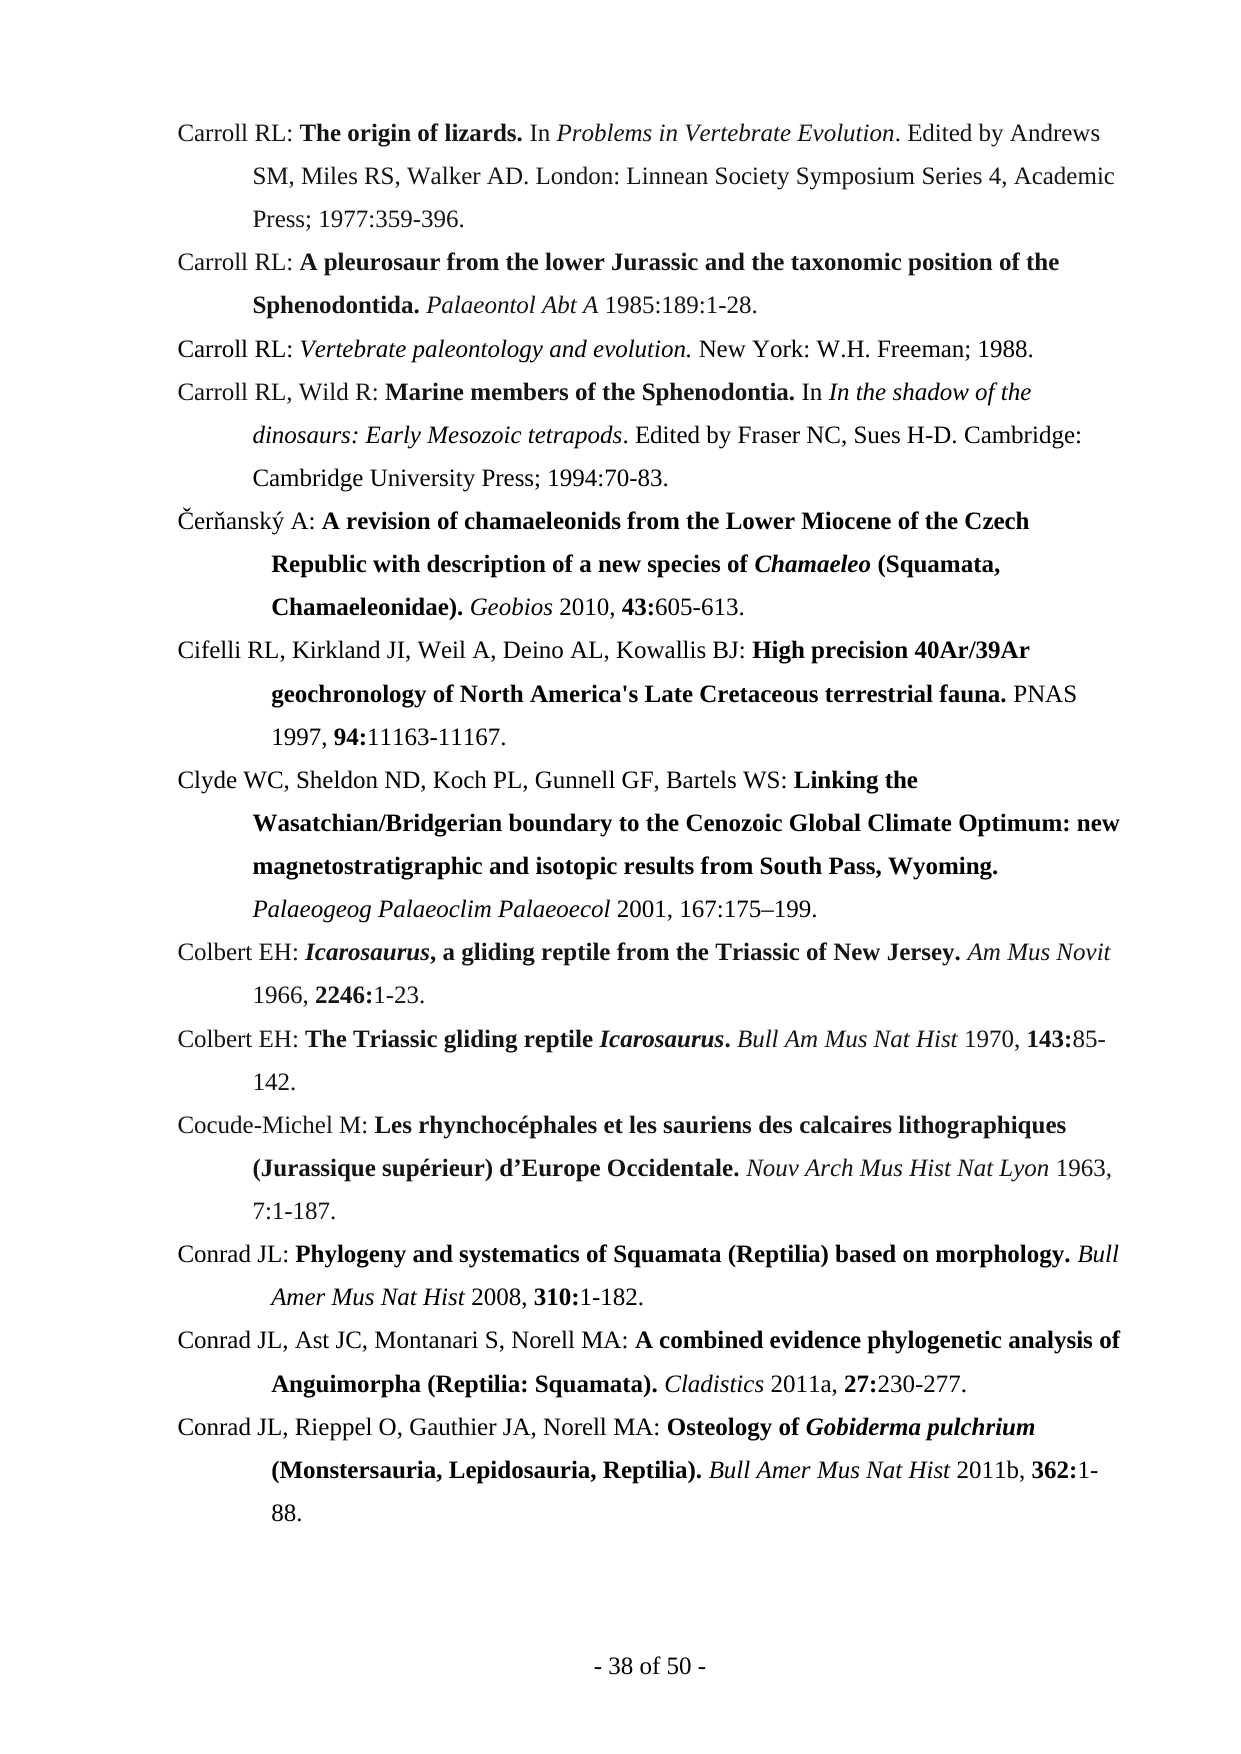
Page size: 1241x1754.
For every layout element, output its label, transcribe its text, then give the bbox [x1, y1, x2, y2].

text Carroll RL, Wild R: Marine members of the Sphenodontia. In In the shadow of the dinosaurs: Early Mesozoic tetrapods. Edited by Fraser NC, Sues H-D. Cambridge: Cambridge University Press; 1994:70-83. [177, 377, 1122, 492]
text Conrad JL, Rieppel O, Gauthier JA, Norell MA: Osteology of Gobiderma pulchrium (Monstersauria, Lepidosauria, Reptilia). Bull Amer Mus Nat Hist 2011b, 362:1-88. [177, 1412, 1122, 1527]
text Čerňanský A: A revision of chamaeleonids from the Lower Miocene of the Czech Republic with description of a new species of Chamaeleo (Squamata, Chamaeleonidae). Geobios 2010, 43:605-613. [177, 506, 1122, 621]
text Carroll RL: The origin of lizards. In Problems in Vertebrate Evolution. Edited by Andrews SM, Miles RS, Walker AD. London: Linnean Society Symposium Series 4, Academic Press; 1977:359-396. [177, 118, 1122, 233]
text Carroll RL: A pleurosaur from the lower Jurassic and the taxonomic position of the Sphenodontida. Palaeontol Abt A 1985:189:1-28. [177, 247, 1122, 319]
text Colbert EH: Icarosaurus, a gliding reptile from the Triassic of New Jersey. Am Mus Novit 1966, 2246:1-23. [177, 937, 1122, 1009]
text Colbert EH: The Triassic gliding reptile Icarosaurus. Bull Am Mus Nat Hist 1970, 143:85-142. [177, 1024, 1122, 1096]
text Carroll RL: Vertebrate paleontology and evolution. New York: W.H. Freeman; 1988. [177, 334, 1122, 362]
text Cocude-Michel M: Les rhynchocéphales et les sauriens des calcaires lithographiques (Jurassique supérieur) d’Europe Occidentale. Nouv Arch Mus Hist Nat Lyon 1963, 7:1-187. [177, 1110, 1122, 1225]
text Conrad JL: Phylogeny and systematics of Squamata (Reptilia) based on morphology. Bull Amer Mus Nat Hist 2008, 310:1-182. [177, 1239, 1122, 1311]
text Clyde WC, Sheldon ND, Koch PL, Gunnell GF, Bartels WS: Linking the Wasatchian/Bridgerian boundary to the Cenozoic Global Climate Optimum: new magnetostratigraphic and isotopic results from South Pass, Wyoming. Palaeogeog Palaeoclim Palaeoecol 2001, 167:175–199. [177, 765, 1122, 923]
text Conrad JL, Ast JC, Montanari S, Norell MA: A combined evidence phylogenetic analysis of Anguimorpha (Reptilia: Squamata). Cladistics 2011a, 27:230-277. [177, 1326, 1122, 1397]
text Cifelli RL, Kirkland JI, Weil A, Deino AL, Kowallis BJ: High precision 40Ar/39Ar geochronology of North America's Late Cretaceous terrestrial fauna. PNAS 1997, 94:11163-11167. [177, 636, 1122, 751]
